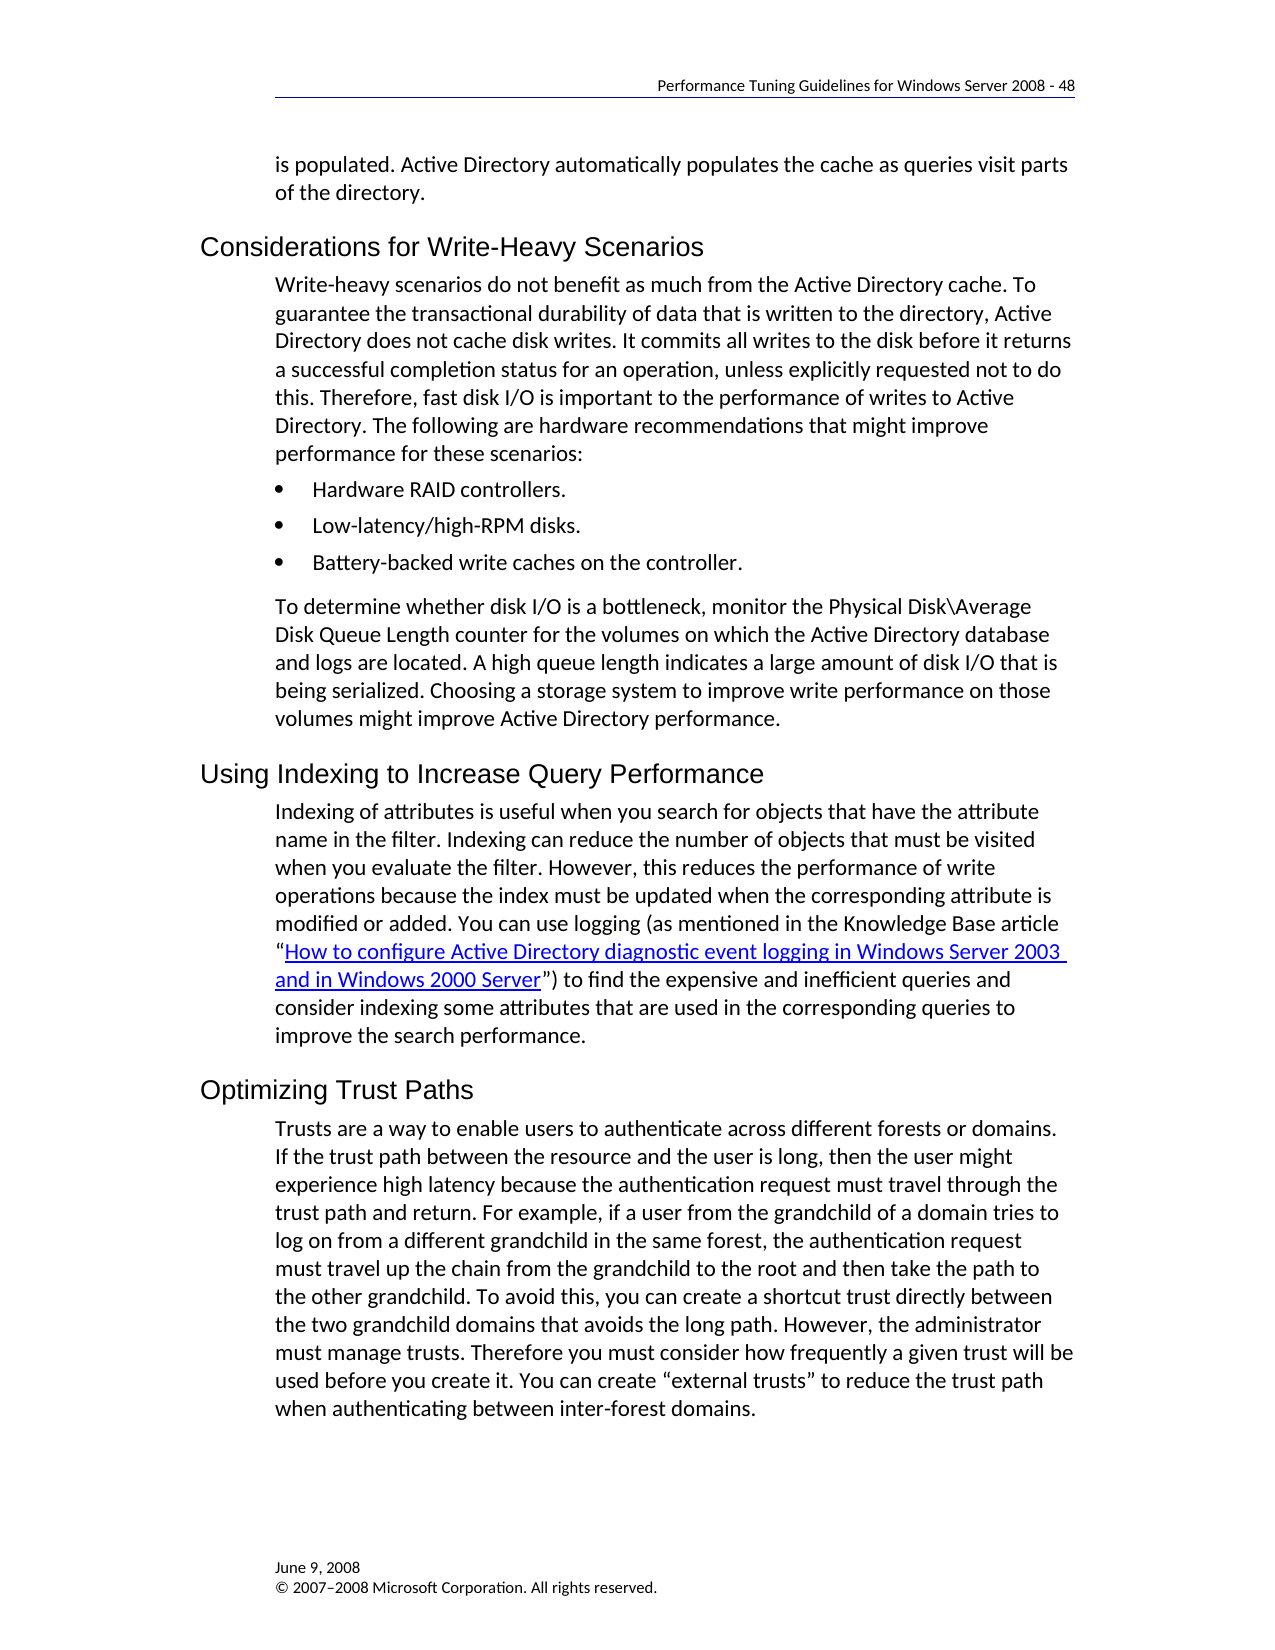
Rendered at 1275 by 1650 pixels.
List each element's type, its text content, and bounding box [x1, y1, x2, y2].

text To determine whether disk I/O is a bottleneck, monitor the Physical Disk\Average Disk Queue Length counter for the volumes on which the Active Directory database and logs are located. A high queue length indicates a large amount of disk I/O that is being serialized. Choosing a storage system to improve write performance on those volumes might improve Active Directory performance. [275, 592, 1075, 733]
text Trusts are a way to enable users to authenticate across different forests or domains. If the trust path between the resource and the user is long, then the user might experience high latency because the authentication request must travel through the trust path and return. For example, if a user from the grandchild of a domain tries to log on from a different grandchild in the same forest, the authentication request must travel up the chain from the grandchild to the root and then take the path to the other grandchild. To avoid this, you can create a shortcut trust directly between the two grandchild domains that avoids the long path. However, the administrator must manage trusts. Therefore you must consider how frequently a given trust will be used before you create it. You can create “external trusts” to reduce the trust path when authenticating between inter-forest domains. [275, 1114, 1075, 1422]
subtitle Optimizing Trust Paths [200, 1074, 1075, 1106]
text Indexing of attributes is useful when you search for objects that have the attribute name in the filter. Indexing can reduce the number of objects that must be visited when you evaluate the filter. However, this reduces the performance of write operations because the index must be updated when the corresponding attribute is modified or added. You can use logging (as mentioned in the Knowledge Base article “How to configure Active Directory diagnostic event logging in Windows Server 2003 and in Windows 2000 Server”) to find the expensive and inefficient queries and consider indexing some attributes that are used in the corresponding queries to improve the search performance. [275, 797, 1075, 1049]
list Battery-backed write caches on the controller. [275, 548, 1075, 576]
list Low-latency/high-RPM disks. [275, 511, 1075, 539]
list Hardware RAID controllers. [275, 475, 1075, 503]
subtitle Using Indexing to Increase Query Performance [200, 758, 1075, 789]
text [275, 150, 1075, 206]
subtitle Considerations for Write-Heavy Scenarios [200, 231, 1075, 262]
text Write-heavy scenarios do not benefit as much from the Active Directory cache. To guarantee the transactional durability of data that is written to the directory, Active Directory does not cache disk writes. It commits all writes to the disk before it returns a successful completion status for an operation, unless explicitly requested not to do this. Therefore, fast disk I/O is important to the performance of writes to Active Directory. The following are hardware recommendations that might improve performance for these scenarios: [275, 271, 1075, 467]
